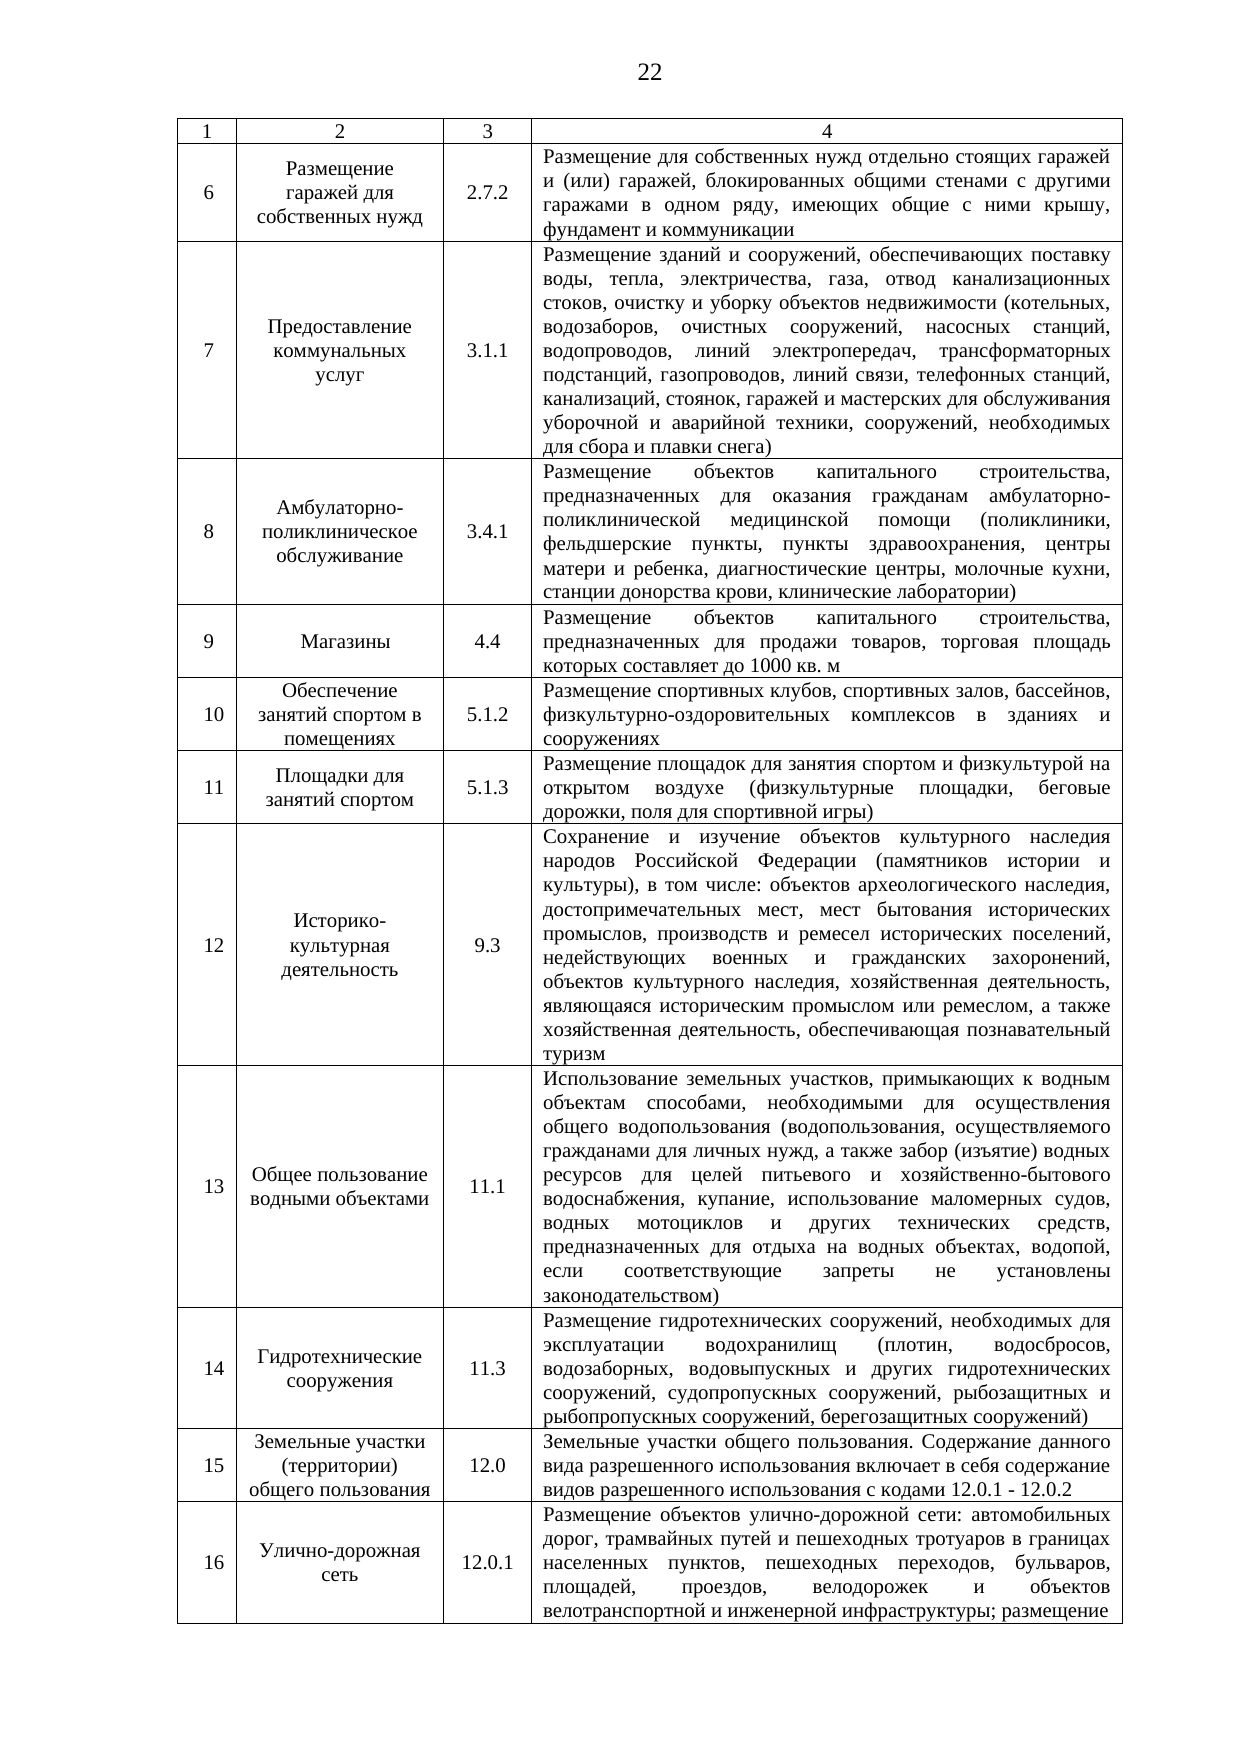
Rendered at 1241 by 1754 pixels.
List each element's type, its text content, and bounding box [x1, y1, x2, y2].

table_cell 4.4 [444, 605, 531, 677]
table_cell [178, 242, 236, 458]
table_cell Размещение для собственных нужд отдельно стоящих гаражей и (или) гаражей, блокированных общими стенами с другими гаражами в одном ряду, имеющих общие с ними крышу, фундамент и коммуникации [532, 144, 1122, 241]
table_cell 3 [444, 119, 531, 143]
table_cell Историко-культурная деятельность [237, 824, 443, 1065]
table_cell [178, 824, 236, 1065]
table_cell Размещение объектов капитального строительства, предназначенных для продажи товаров, торговая площадь которых составляет до 1000 кв. м [532, 605, 1122, 677]
table_cell [178, 1066, 236, 1307]
table_cell 2 [237, 119, 443, 143]
table_cell 12.0 [444, 1429, 531, 1501]
table_cell [178, 1502, 236, 1622]
table_cell Предоставление коммунальных услуг [237, 242, 443, 458]
table_cell 2.7.2 [444, 144, 531, 241]
table_cell 1 [178, 119, 236, 143]
table_cell [178, 144, 236, 241]
table_cell Земельные участки (территории) общего пользования [237, 1429, 443, 1501]
table_cell 9.3 [444, 824, 531, 1065]
table_cell [178, 1308, 236, 1428]
table_cell 11.1 [444, 1066, 531, 1307]
table_cell Амбулаторно-поликлиническое обслуживание [237, 459, 443, 603]
table_cell 4 [532, 119, 1122, 143]
table_cell Размещение спортивных клубов, спортивных залов, бассейнов, физкультурно-оздоровительных комплексов в зданиях и сооружениях [532, 678, 1122, 750]
table_cell Размещение площадок для занятия спортом и физкультурой на открытом воздухе (физкультурные площадки, беговые дорожки, поля для спортивной игры) [532, 751, 1122, 823]
table_cell Земельные участки общего пользования. Содержание данного вида разрешенного использования включает в себя содержание видов разрешенного использования с кодами 12.0.1 - 12.0.2 [532, 1429, 1122, 1501]
table_cell Размещение объектов капитального строительства, предназначенных для оказания гражданам амбулаторно-поликлинической медицинской помощи (поликлиники, фельдшерские пункты, пункты здравоохранения, центры матери и ребенка, диагностические центры, молочные кухни, станции донорства крови, клинические лаборатории) [532, 459, 1122, 603]
table_cell [178, 605, 236, 677]
table_cell Размещение гидротехнических сооружений, необходимых для эксплуатации водохранилищ (плотин, водосбросов, водозаборных, водовыпускных и других гидротехнических сооружений, судопропускных сооружений, рыбозащитных и рыбопропускных сооружений, берегозащитных сооружений) [532, 1308, 1122, 1428]
table_cell [178, 459, 236, 603]
table_cell 3.1.1 [444, 242, 531, 458]
table_cell [178, 678, 236, 750]
table_cell [178, 751, 236, 823]
table_cell Обеспечение занятий спортом в помещениях [237, 678, 443, 750]
table_cell 5.1.2 [444, 678, 531, 750]
table_cell Сохранение и изучение объектов культурного наследия народов Российской Федерации (памятников истории и культуры), в том числе: объектов археологического наследия, достопримечательных мест, мест бытования исторических промыслов, производств и ремесел исторических поселений, недействующих военных и гражданских захоронений, объектов культурного наследия, хозяйственная деятельность, являющаяся историческим промыслом или ремеслом, а также хозяйственная деятельность, обеспечивающая познавательный туризм [532, 824, 1122, 1065]
table_cell Гидротехнические сооружения [237, 1308, 443, 1428]
table_cell [178, 1429, 236, 1501]
table_cell Размещение объектов улично-дорожной сети: автомобильных дорог, трамвайных путей и пешеходных тротуаров в границах населенных пунктов, пешеходных переходов, бульваров, площадей, проездов, велодорожек и объектов велотранспортной и инженерной инфраструктуры; размещение [532, 1502, 1122, 1622]
table_cell Магазины [237, 605, 443, 677]
table_cell 11.3 [444, 1308, 531, 1428]
table_cell Размещение гаражей для собственных нужд [237, 144, 443, 241]
table_cell Площадки для занятий спортом [237, 751, 443, 823]
table_cell 5.1.3 [444, 751, 531, 823]
table_cell 3.4.1 [444, 459, 531, 603]
table_cell Размещение зданий и сооружений, обеспечивающих поставку воды, тепла, электричества, газа, отвод канализационных стоков, очистку и уборку объектов недвижимости (котельных, водозаборов, очистных сооружений, насосных станций, водопроводов, линий электропередач, трансформаторных подстанций, газопроводов, линий связи, телефонных станций, канализаций, стоянок, гаражей и мастерских для обслуживания уборочной и аварийной техники, сооружений, необходимых для сбора и плавки снега) [532, 242, 1122, 458]
table_cell Использование земельных участков, примыкающих к водным объектам способами, необходимыми для осуществления общего водопользования (водопользования, осуществляемого гражданами для личных нужд, а также забор (изъятие) водных ресурсов для целей питьевого и хозяйственно-бытового водоснабжения, купание, использование маломерных судов, водных мотоциклов и других технических средств, предназначенных для отдыха на водных объектах, водопой, если соответствующие запреты не установлены законодательством) [532, 1066, 1122, 1307]
table_cell Улично-дорожная сеть [237, 1502, 443, 1622]
table_cell 12.0.1 [444, 1502, 531, 1622]
table_cell Общее пользование водными объектами [237, 1066, 443, 1307]
